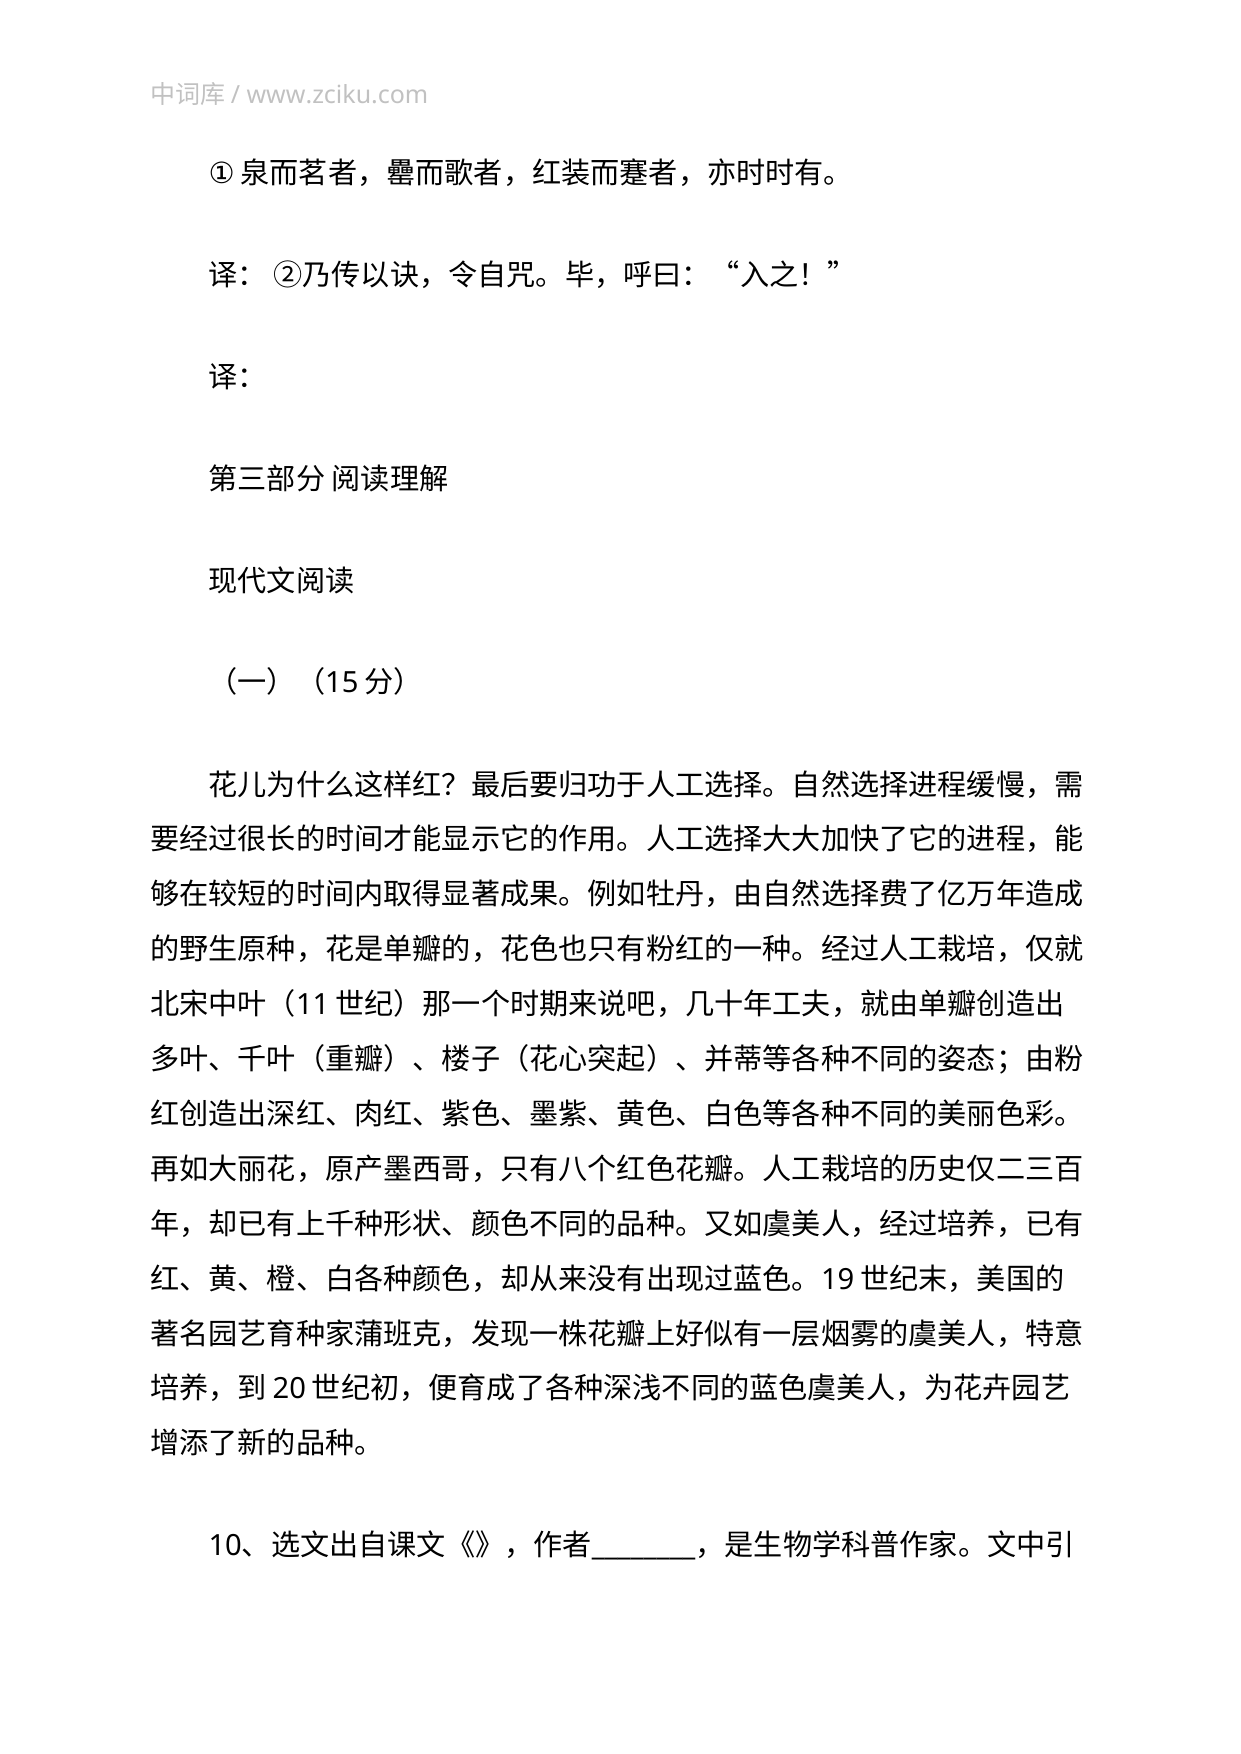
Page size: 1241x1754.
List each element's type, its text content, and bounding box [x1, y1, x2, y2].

text 译： [150, 354, 1090, 396]
text 现代文阅读 [150, 557, 1090, 599]
text 花儿为什么这样红？最后要归功于人工选择。自然选择进程缓慢，需要经过很长的时间才能显示它的作用。人工选择大大加快了它的进程，能够在较短的时间内取得显著成果。例如牡丹，由自然选择费了亿万年造成的野生原种，花是单瓣的，花色也只有粉红的一种。经过人工栽培，仅就北宋中叶（11世纪）那一个时期来说吧，几十年工夫，就由单瓣创造出多叶、千叶（重瓣）、楼子（花心突起）、并蒂等各种不同的姿态；由粉红创造出深红、肉红、紫色、墨紫、黄色、白色等各种不同的美丽色彩。再如大丽花，原产墨西哥，只有八个红色花瓣。人工栽培的历史仅二三百年，却已有上千种形状、颜色不同的品种。又如虞美人，经过培养，已有红、黄、橙、白各种颜色，却从来没有出现过蓝色。19世纪末，美国的著名园艺育种家蒲班克，发现一株花瓣上好似有一层烟雾的虞美人，特意培养，到20世纪初，便育成了各种深浅不同的蓝色虞美人，为花卉园艺增添了新的品种。 [150, 761, 1090, 1462]
text 第三部分 阅读理解 [150, 456, 1090, 498]
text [150, 1522, 1090, 1564]
text 译： ②乃传以诀，令自咒。毕，呼曰：“入之！” [150, 252, 1090, 294]
text ①泉而茗者，罍而歌者，红装而蹇者，亦时时有。 [150, 150, 1090, 192]
text （一）（15分） [150, 659, 1090, 701]
